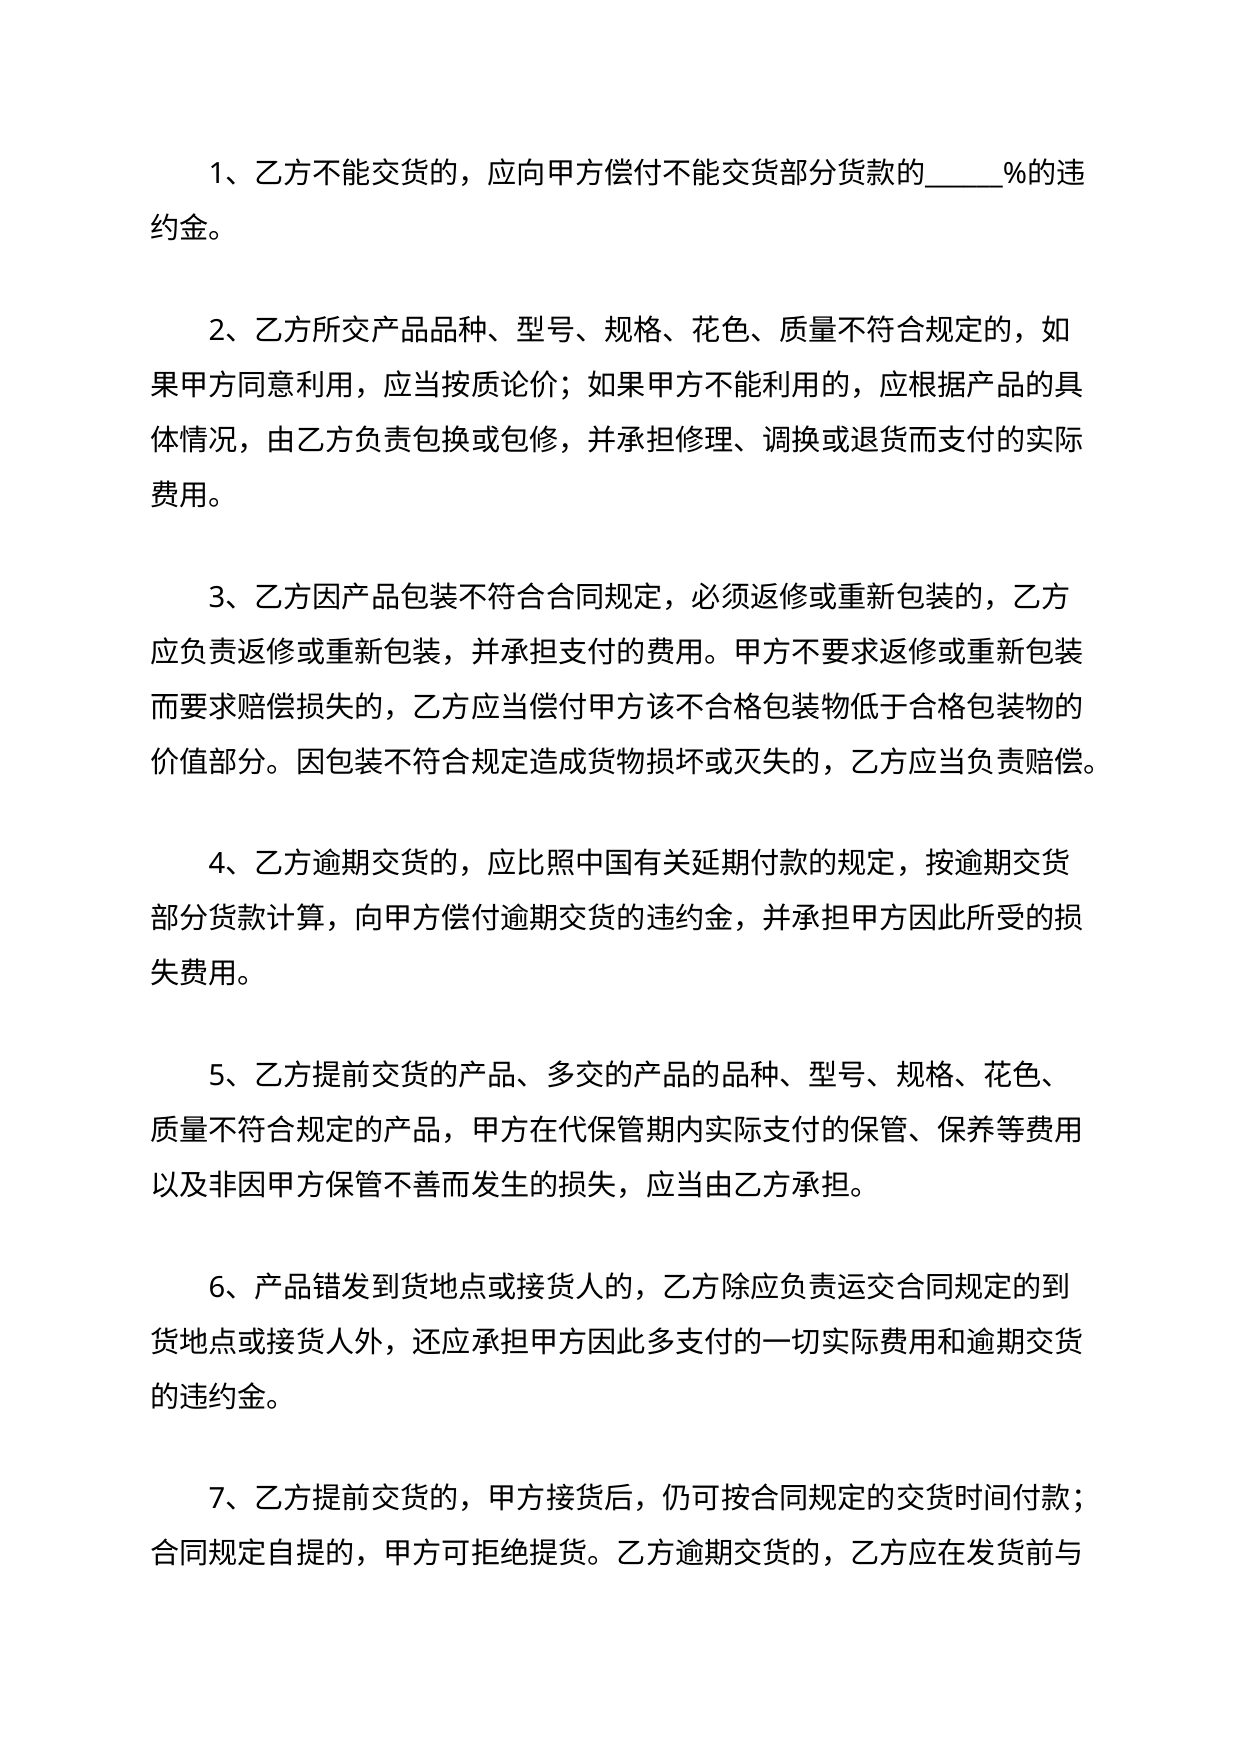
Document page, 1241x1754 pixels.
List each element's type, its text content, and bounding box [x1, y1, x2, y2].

text 4、乙方逾期交货的，应比照中国有关延期付款的规定，按逾期交货部分货款计算，向甲方偿付逾期交货的违约金，并承担甲方因此所受的损失费用。 [150, 840, 1090, 992]
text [150, 1475, 1090, 1572]
text 6、产品错发到货地点或接货人的，乙方除应负责运交合同规定的到货地点或接货人外，还应承担甲方因此多支付的一切实际费用和逾期交货的违约金。 [150, 1263, 1090, 1415]
text 5、乙方提前交货的产品、多交的产品的品种、型号、规格、花色、质量不符合规定的产品，甲方在代保管期内实际支付的保管、保养等费用以及非因甲方保管不善而发生的损失，应当由乙方承担。 [150, 1052, 1090, 1204]
text 3、乙方因产品包装不符合合同规定，必须返修或重新包装的，乙方应负责返修或重新包装，并承担支付的费用。甲方不要求返修或重新包装而要求赔偿损失的，乙方应当偿付甲方该不合格包装物低于合格包装物的价值部分。因包装不符合规定造成货物损坏或灭失的，乙方应当负责赔偿。 [150, 573, 1090, 780]
text 1、乙方不能交货的，应向甲方偿付不能交货部分货款的______%的违约金。 [150, 150, 1090, 247]
text 2、乙方所交产品品种、型号、规格、花色、质量不符合规定的，如果甲方同意利用，应当按质论价；如果甲方不能利用的，应根据产品的具体情况，由乙方负责包换或包修，并承担修理、调换或退货而支付的实际费用。 [150, 307, 1090, 514]
